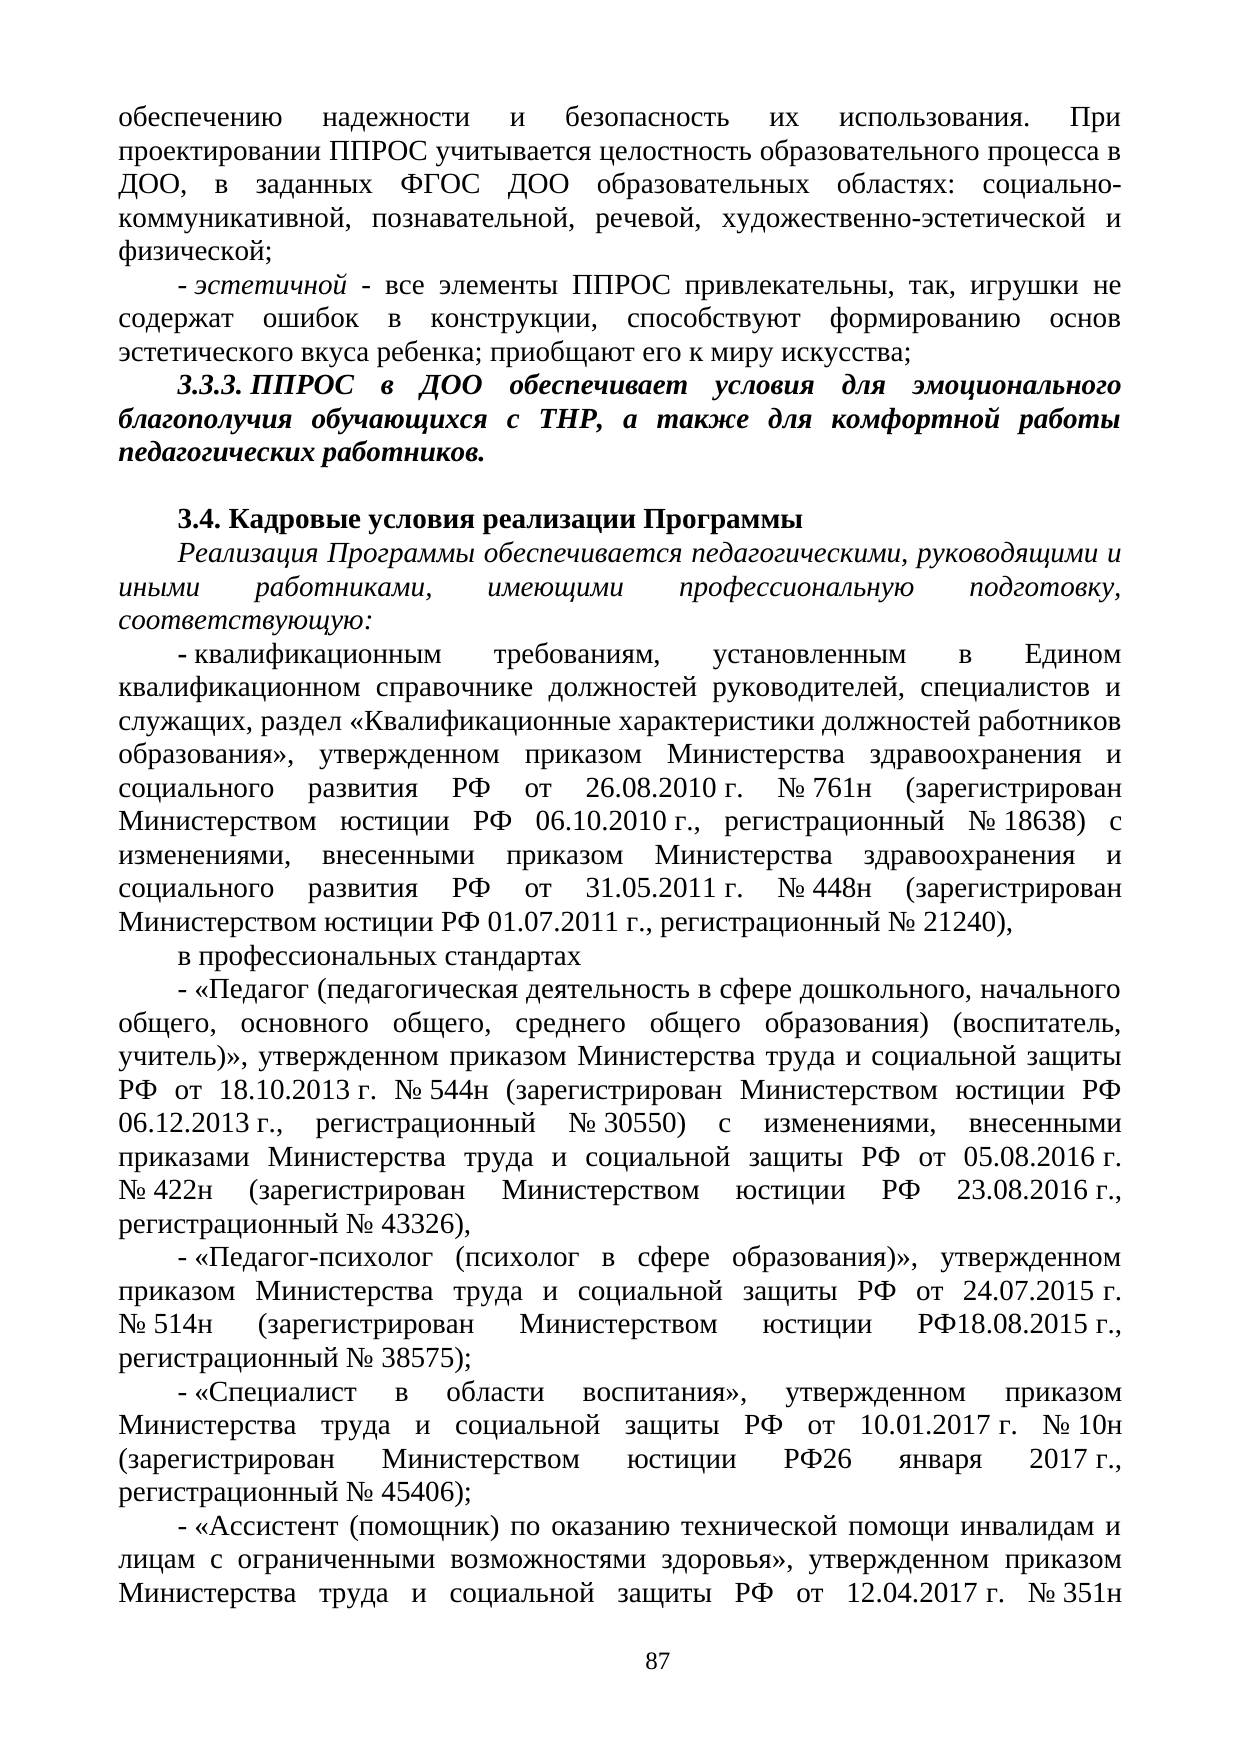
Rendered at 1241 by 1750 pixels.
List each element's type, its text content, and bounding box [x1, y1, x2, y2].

text 3.4. Кадровые условия реализации Программы [118, 502, 1122, 535]
text Реализация Программы обеспечивается педагогическими, руководящими и иными работниками, имеющими профессиональную подготовку, соответствующую: [118, 535, 1122, 636]
text - «Специалист в области воспитания», утвержденном приказом Министерства труда и социальной защиты РФ от 10.01.2017 г. № 10н (зарегистрирован Министерством юстиции РФ26 января 2017 г., регистрационный № 45406); [118, 1374, 1122, 1508]
text - «Педагог-психолог (психолог в сфере образования)», утвержденном приказом Министерства труда и социальной защиты РФ от 24.07.2015 г. № 514н (зарегистрирован Министерством юстиции РФ18.08.2015 г., регистрационный № 38575); [118, 1239, 1122, 1374]
text 3.3.3. ППРОС в ДОО обеспечивает условия для эмоционального благополучия обучающихся с ТНР, а также для комфортной работы педагогических работников. [118, 367, 1122, 468]
text - эстетичной - все элементы ППРОС привлекательны, так, игрушки не содержат ошибок в конструкции, способствуют формированию основ эстетического вкуса ребенка; приобщают его к миру искусства; [118, 267, 1122, 367]
text - «Педагог (педагогическая деятельность в сфере дошкольного, начального общего, основного общего, среднего общего образования) (воспитатель, учитель)», утвержденном приказом Министерства труда и социальной защиты РФ от 18.10.2013 г. № 544н (зарегистрирован Министерством юстиции РФ 06.12.2013 г., регистрационный № 30550) с изменениями, внесенными приказами Министерства труда и социальной защиты РФ от 05.08.2016 г. № 422н (зарегистрирован Министерством юстиции РФ 23.08.2016 г., регистрационный № 43326), [118, 971, 1122, 1239]
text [118, 99, 1122, 267]
text в профессиональных стандартах [118, 938, 1122, 971]
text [118, 1508, 1122, 1608]
text - квалификационным требованиям, установленным в Едином квалификационном справочнике должностей руководителей, специалистов и служащих, раздел «Квалификационные характеристики должностей работников образования», утвержденном приказом Министерства здравоохранения и социального развития РФ от 26.08.2010 г. № 761н (зарегистрирован Министерством юстиции РФ 06.10.2010 г., регистрационный № 18638) с изменениями, внесенными приказом Министерства здравоохранения и социального развития РФ от 31.05.2011 г. № 448н (зарегистрирован Министерством юстиции РФ 01.07.2011 г., регистрационный № 21240), [118, 636, 1122, 938]
